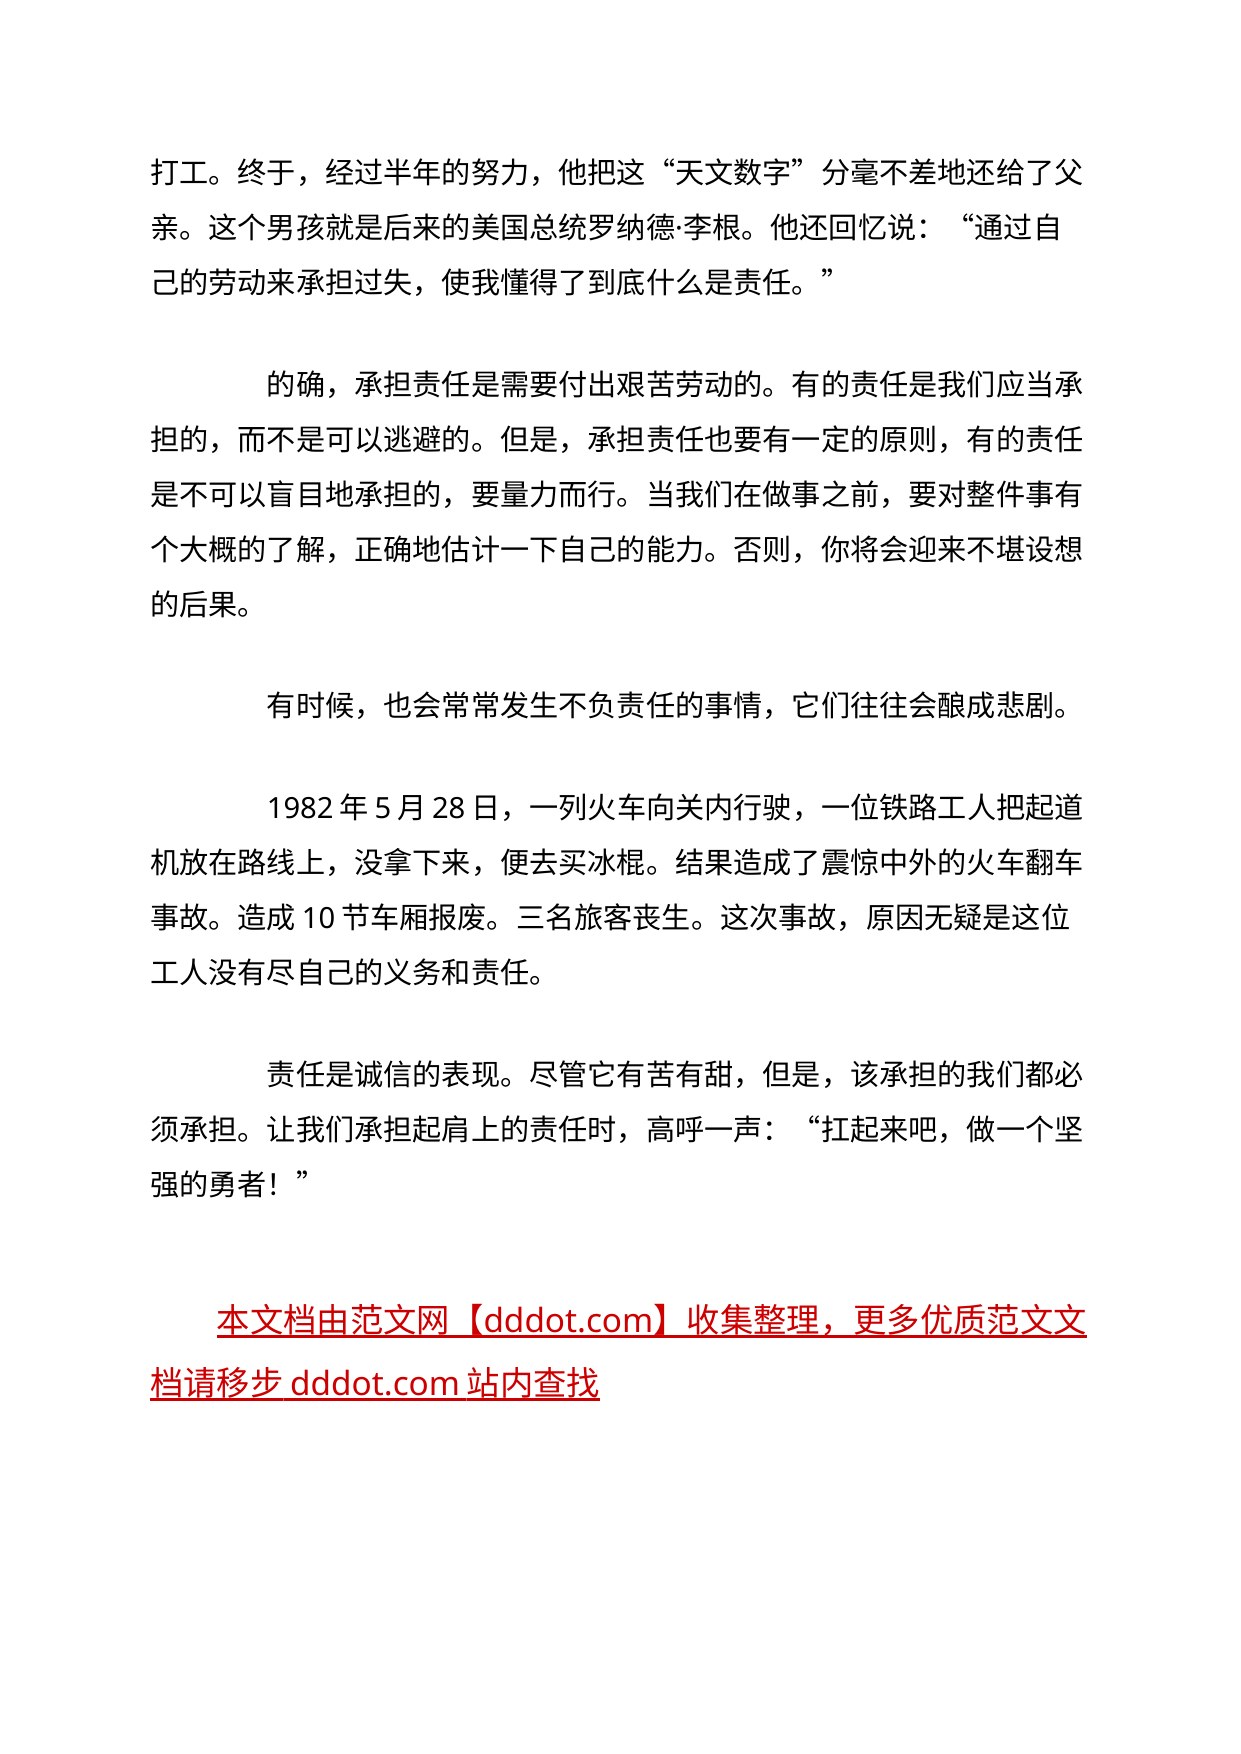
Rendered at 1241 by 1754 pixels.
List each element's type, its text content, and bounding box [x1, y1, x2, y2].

text 的确，承担责任是需要付出艰苦劳动的。有的责任是我们应当承担的，而不是可以逃避的。但是，承担责任也要有一定的原则，有的责任是不可以盲目地承担的，要量力而行。当我们在做事之前，要对整件事有个大概的了解，正确地估计一下自己的能力。否则，你将会迎来不堪设想的后果。 [150, 362, 1090, 623]
text 本文档由范文网【dddot.com】收集整理，更多优质范文文档请移步dddot.com站内查找 [150, 1294, 1090, 1406]
text 责任是诚信的表现。尽管它有苦有甜，但是，该承担的我们都必须承担。让我们承担起肩上的责任时，高呼一声：“扛起来吧，做一个坚强的勇者！” [150, 1051, 1090, 1203]
text 有时候，也会常常发生不负责任的事情，它们往往会酿成悲剧。 [150, 683, 1090, 725]
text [150, 150, 1090, 302]
text 1982年5月28日，一列火车向关内行驶，一位铁路工人把起道机放在路线上，没拿下来，便去买冰棍。结果造成了震惊中外的火车翻车事故。造成10节车厢报废。三名旅客丧生。这次事故，原因无疑是这位工人没有尽自己的义务和责任。 [150, 785, 1090, 992]
